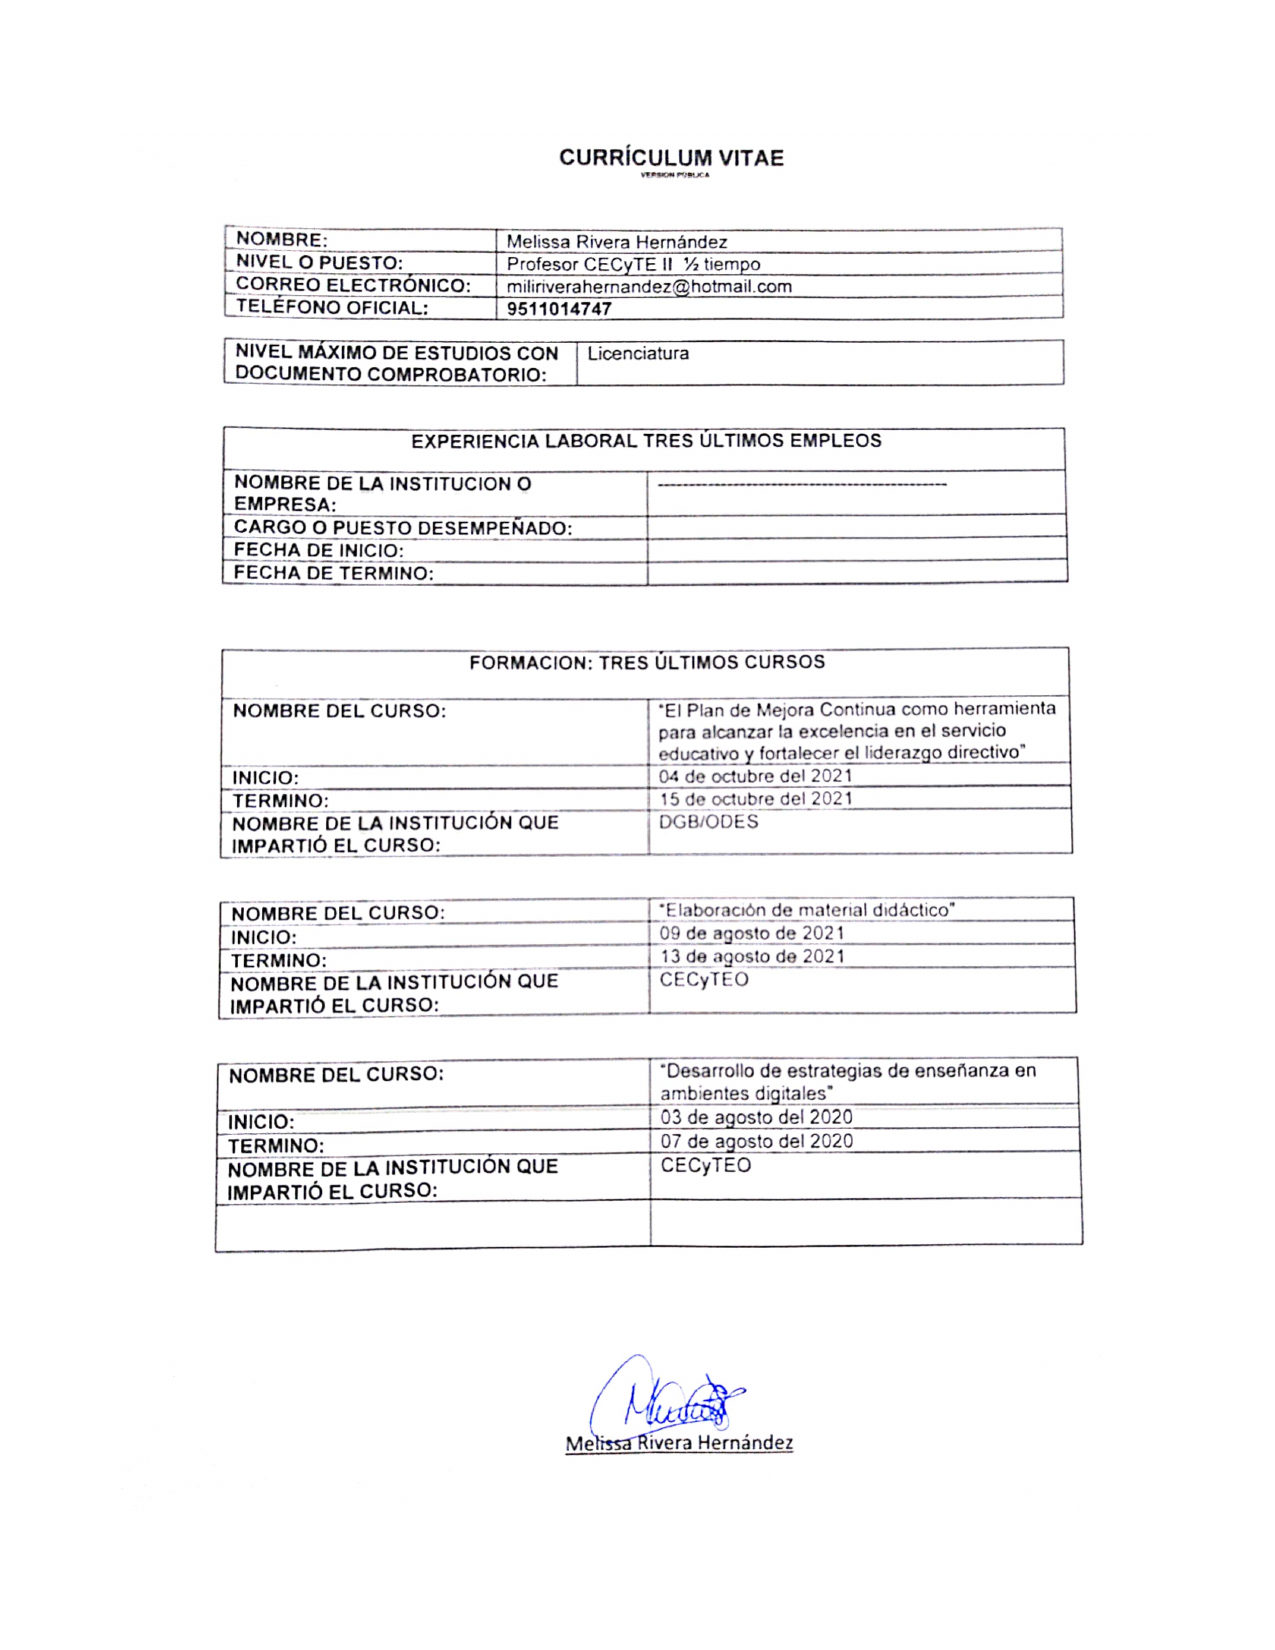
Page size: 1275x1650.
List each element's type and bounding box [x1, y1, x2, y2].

picture [118, 131, 1157, 1519]
